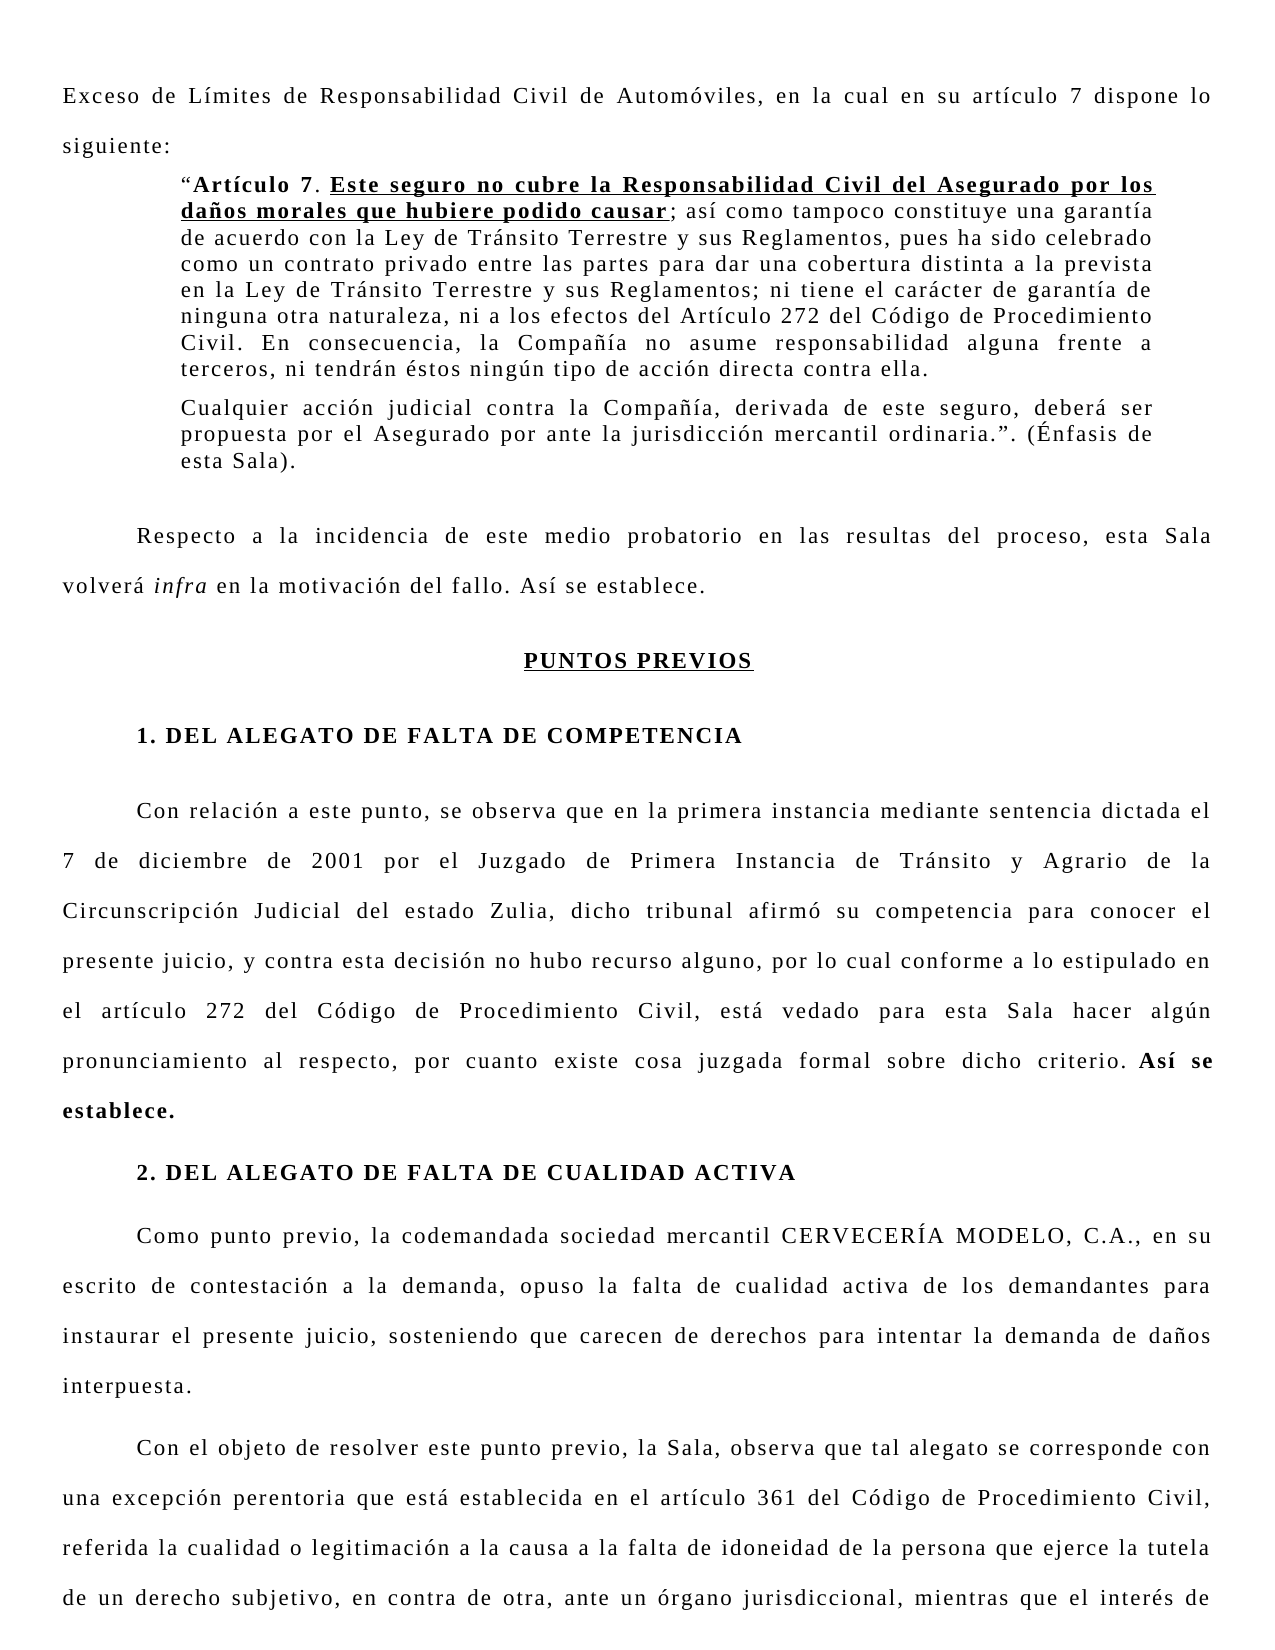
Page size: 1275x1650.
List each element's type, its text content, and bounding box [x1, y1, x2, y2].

text 2. DEL ALEGATO DE FALTA DE CUALIDAD ACTIVA [62, 1136, 1212, 1186]
text 1. DEL ALEGATO DE FALTA DE COMPETENCIA [62, 698, 1212, 748]
text Respecto a la incidencia de este medio probatorio en las resultas del proceso, esta Sala volverá infra en la motivación del fallo. Así se establece. [62, 498, 1212, 598]
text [62, 1411, 1212, 1611]
text “Artículo 7. Este seguro no cubre la Responsabilidad Civil del Asegurado por los daños morales que hubiere podido causar; así como tampoco constituye una garantía de acuerdo con la Ley de Tránsito Terrestre y sus Reglamentos, pues ha sido celebrado como un contrato privado entre las partes para dar una cobertura distinta a la prevista en la Ley de Tránsito Terrestre y sus Reglamentos; ni tiene el carácter de garantía de ninguna otra naturaleza, ni a los efectos del Artículo 272 del Código de Procedimiento Civil. En consecuencia, la Compañía no asume responsabilidad alguna frente a terceros, ni tendrán éstos ningún tipo de acción directa contra ella. [181, 171, 1153, 382]
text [62, 58, 1212, 158]
text Cualquier acción judicial contra la Compañía, derivada de este seguro, deberá ser propuesta por el Asegurado por ante la jurisdicción mercantil ordinaria.”. (Énfasis de esta Sala). [181, 394, 1153, 473]
text Con relación a este punto, se observa que en la primera instancia mediante sentencia dictada el 7 de diciembre de 2001 por el Juzgado de Primera Instancia de Tránsito y Agrario de la Circunscripción Judicial del estado Zulia, dicho tribunal afirmó su competencia para conocer el presente juicio, y contra esta decisión no hubo recurso alguno, por lo cual conforme a lo estipulado en el artículo 272 del Código de Procedimiento Civil, está vedado para esta Sala hacer algún pronunciamiento al respecto, por cuanto existe cosa juzgada formal sobre dicho criterio. Así se establece. [62, 773, 1212, 1123]
text PUNTOS PREVIOS [62, 623, 1212, 673]
text Como punto previo, la codemandada sociedad mercantil CERVECERÍA MODELO, C.A., en su escrito de contestación a la demanda, opuso la falta de cualidad activa de los demandantes para instaurar el presente juicio, sosteniendo que carecen de derechos para intentar la demanda de daños interpuesta. [62, 1198, 1212, 1398]
